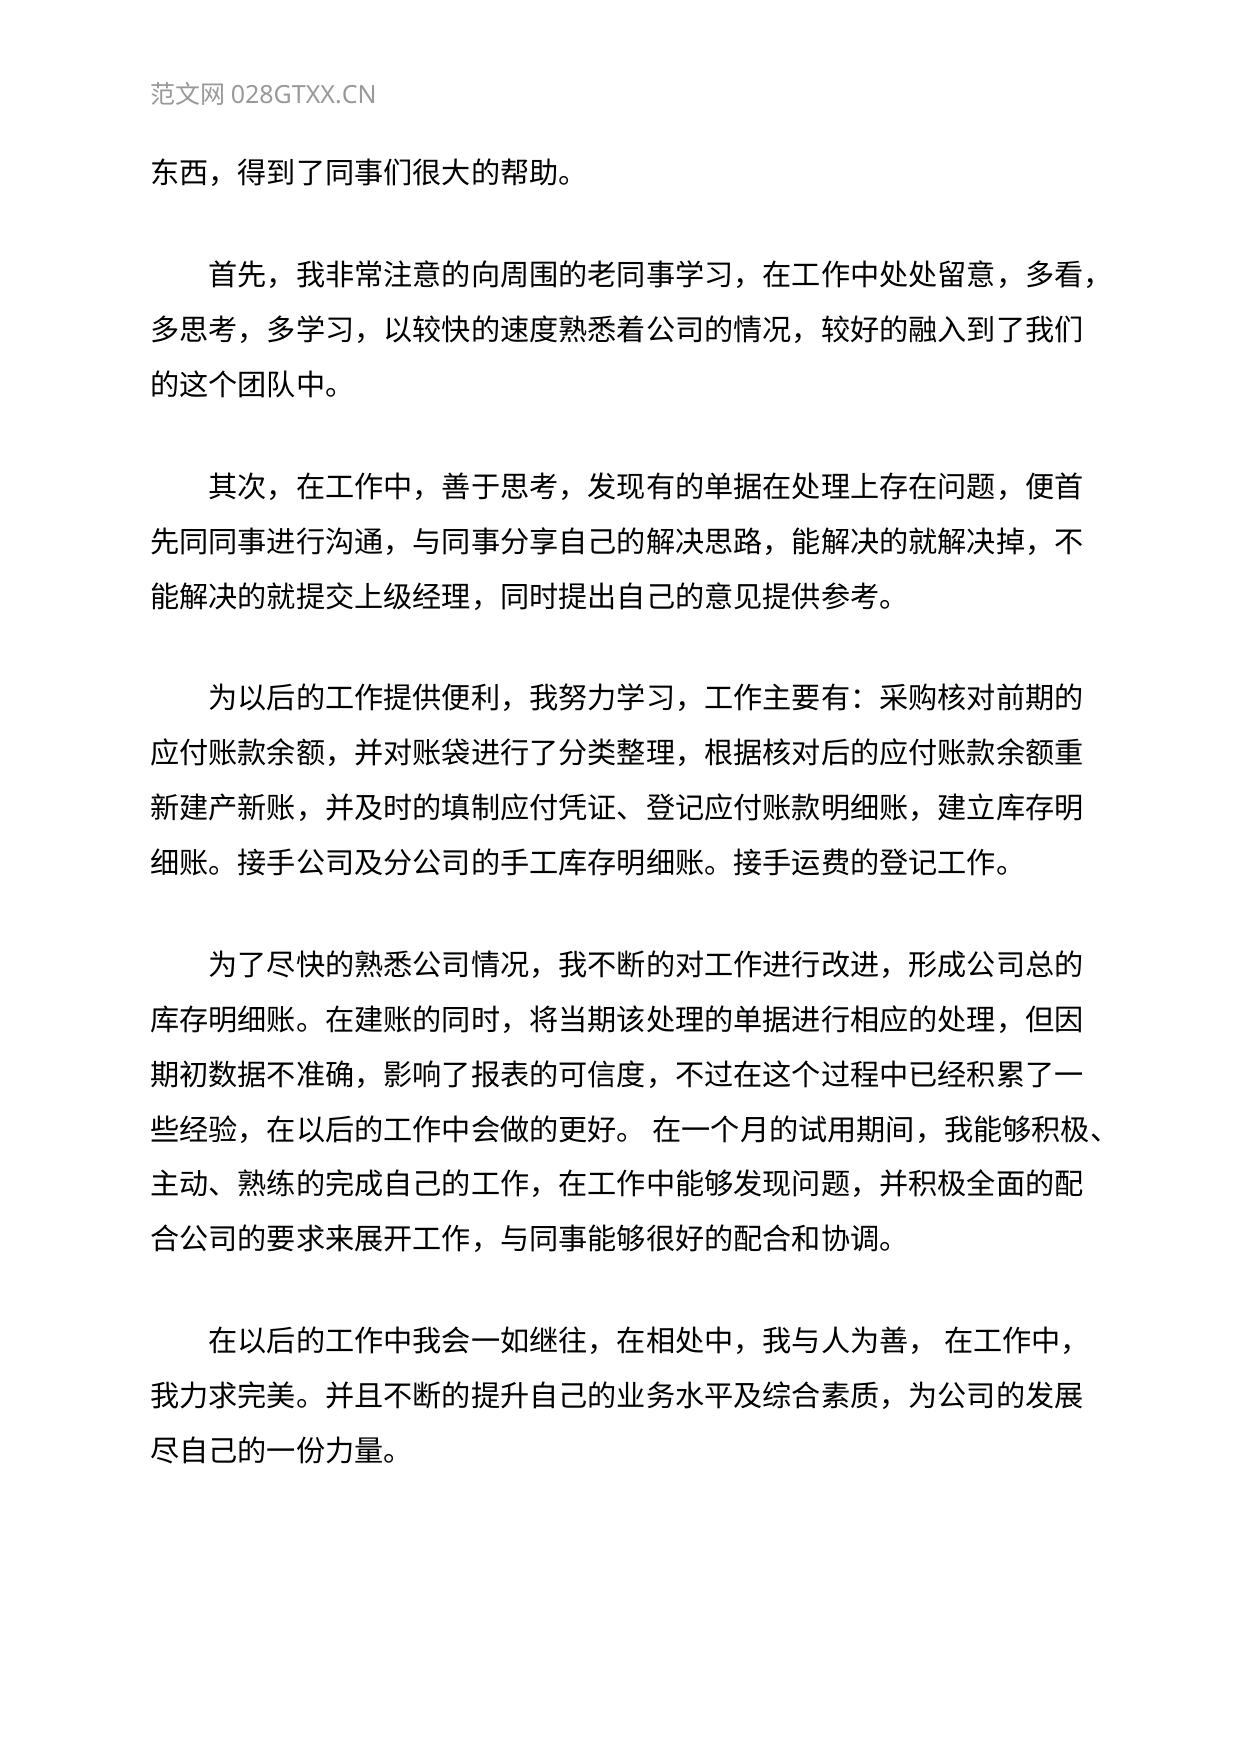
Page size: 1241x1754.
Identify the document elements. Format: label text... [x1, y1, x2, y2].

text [150, 150, 1090, 192]
text 其次，在工作中，善于思考，发现有的单据在处理上存在问题，便首先同同事进行沟通，与同事分享自己的解决思路，能解决的就解决掉，不能解决的就提交上级经理，同时提出自己的意见提供参考。 [150, 463, 1090, 615]
text 首先，我非常注意的向周围的老同事学习，在工作中处处留意，多看，多思考，多学习，以较快的速度熟悉着公司的情况，较好的融入到了我们的这个团队中。 [150, 252, 1090, 404]
text 为以后的工作提供便利，我努力学习，工作主要有：采购核对前期的应付账款余额，并对账袋进行了分类整理，根据核对后的应付账款余额重新建产新账，并及时的填制应付凭证、登记应付账款明细账，建立库存明细账。接手公司及分公司的手工库存明细账。接手运费的登记工作。 [150, 675, 1090, 882]
text 为了尽快的熟悉公司情况，我不断的对工作进行改进，形成公司总的库存明细账。在建账的同时，将当期该处理的单据进行相应的处理，但因期初数据不准确，影响了报表的可信度，不过在这个过程中已经积累了一些经验，在以后的工作中会做的更好。 在一个月的试用期间，我能够积极、主动、熟练的完成自己的工作，在工作中能够发现问题，并积极全面的配合公司的要求来展开工作，与同事能够很好的配合和协调。 [150, 941, 1090, 1258]
text 在以后的工作中我会一如继往，在相处中，我与人为善， 在工作中，我力求完美。并且不断的提升自己的业务水平及综合素质，为公司的发展尽自己的一份力量。 [150, 1318, 1090, 1470]
